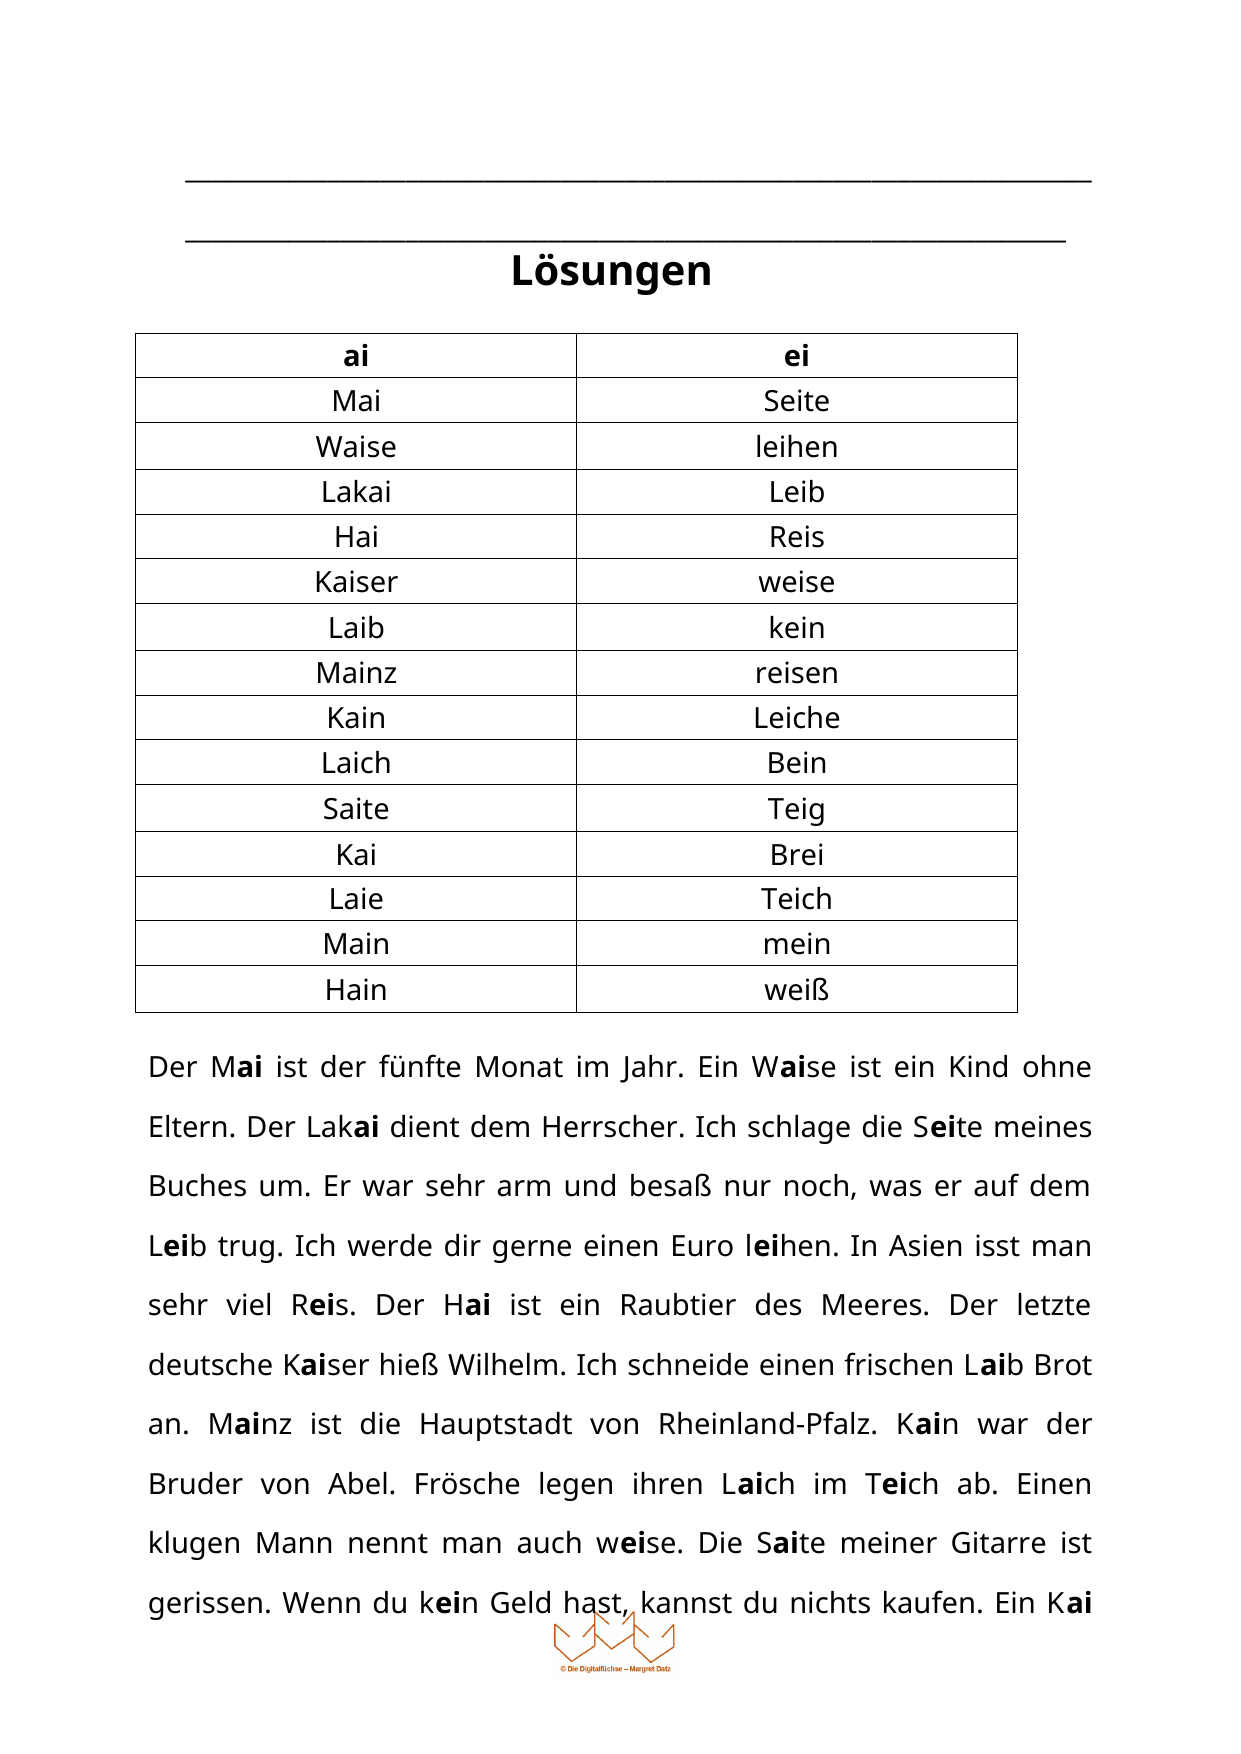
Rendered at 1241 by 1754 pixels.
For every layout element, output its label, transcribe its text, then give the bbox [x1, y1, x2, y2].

table_header ai [136, 334, 576, 377]
table_cell Kain [136, 696, 576, 739]
table_cell reisen [577, 651, 1017, 694]
table_header ei [577, 334, 1017, 377]
table_cell Laie [136, 877, 576, 920]
table_cell Hain [136, 966, 576, 1012]
table_cell Main [136, 921, 576, 965]
table_cell Teich [577, 877, 1017, 920]
table_cell Laich [136, 740, 576, 784]
table_cell Laib [136, 604, 576, 650]
table_cell leihen [577, 423, 1017, 469]
table_cell weise [577, 559, 1017, 603]
table_cell Hai [136, 515, 576, 558]
picture [550, 1622, 684, 1681]
table_cell Teig [577, 785, 1017, 831]
table_cell mein [577, 921, 1017, 965]
table_cell Reis [577, 515, 1017, 558]
table_cell kein [577, 604, 1017, 650]
table_cell Seite [577, 378, 1017, 422]
table_cell Kai [136, 832, 576, 876]
table_cell weiß [577, 966, 1017, 1012]
table_cell Saite [136, 785, 576, 831]
table_cell Brei [577, 832, 1017, 876]
table_cell Leiche [577, 696, 1017, 739]
table_cell Bein [577, 740, 1017, 784]
table_cell Kaiser [136, 559, 576, 603]
table_cell Leib [577, 470, 1017, 513]
table_cell Mainz [136, 651, 576, 694]
table_cell Lakai [136, 470, 576, 513]
table_cell Mai [136, 378, 576, 422]
table_cell Waise [136, 423, 576, 469]
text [148, 1047, 1093, 1622]
